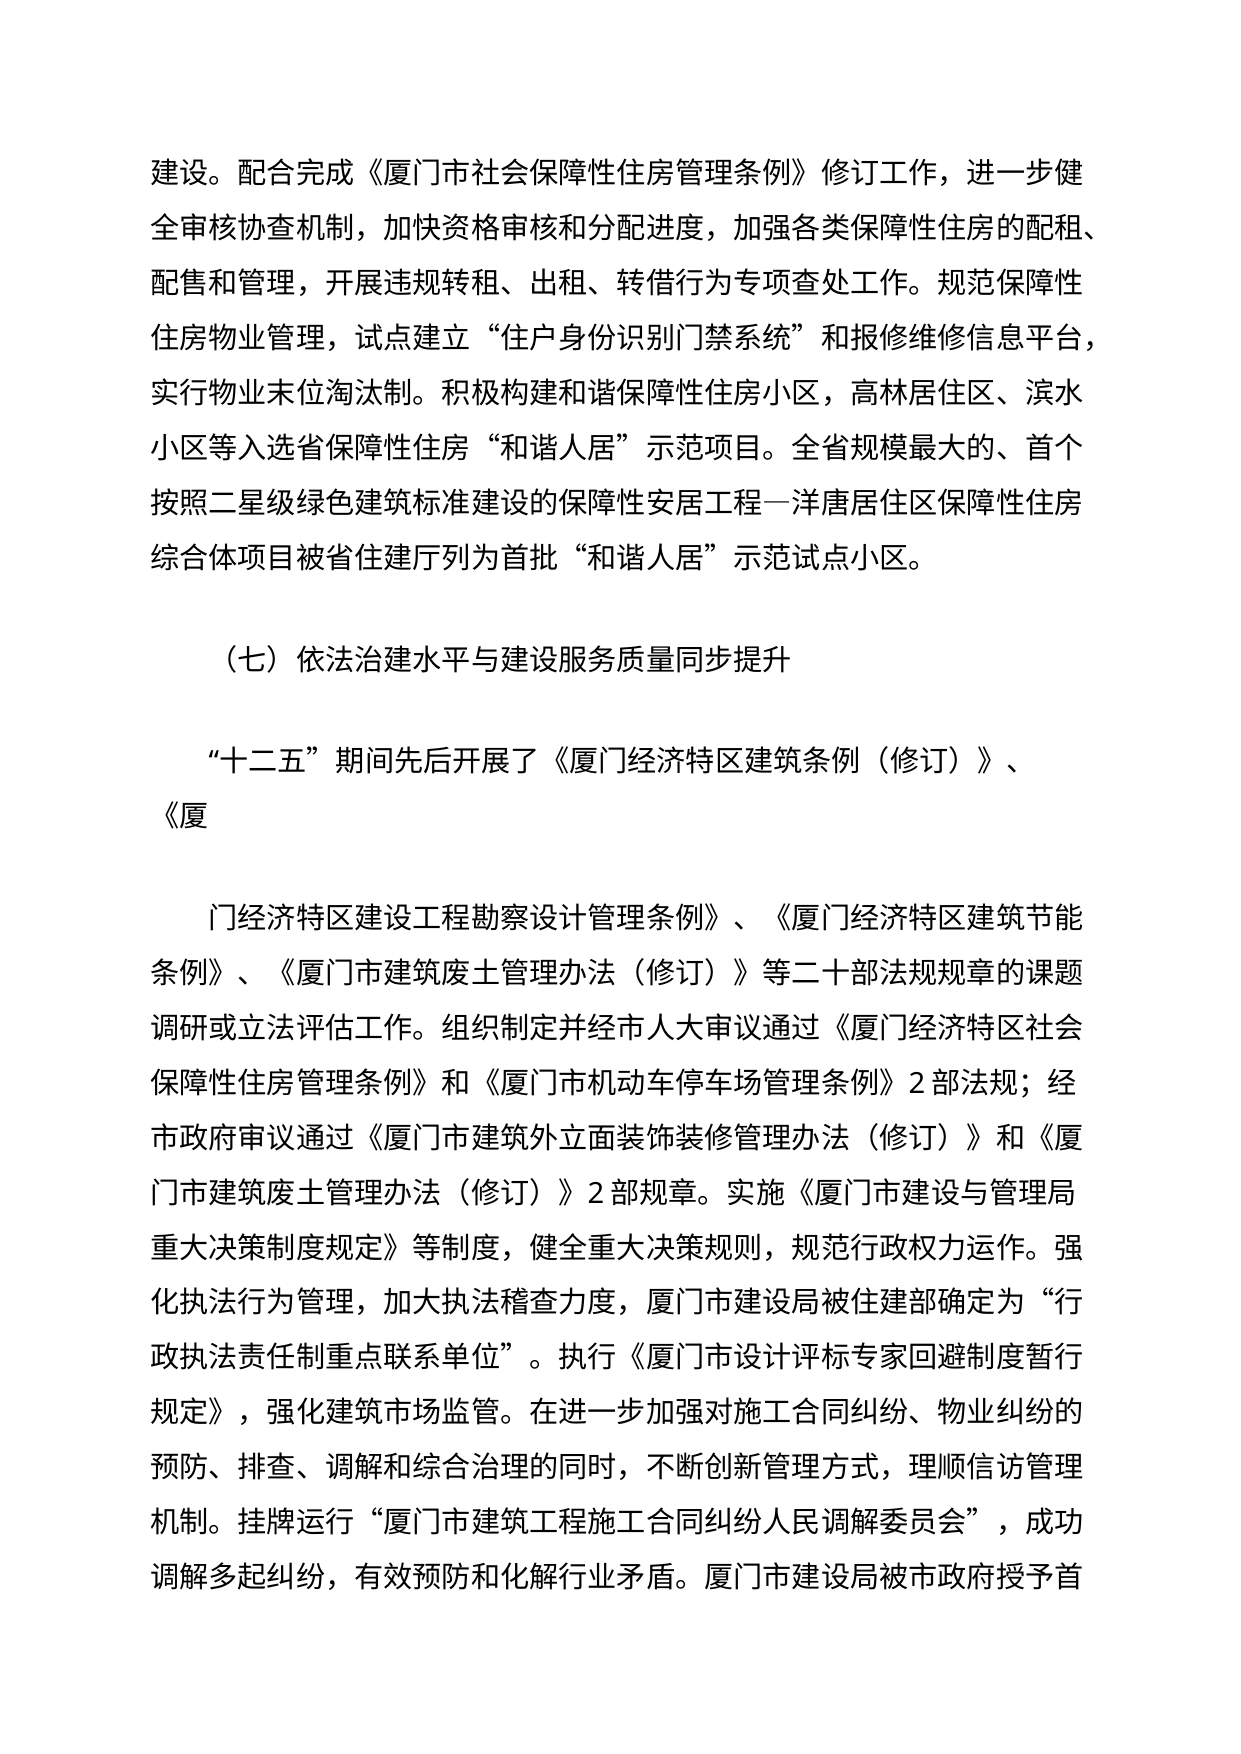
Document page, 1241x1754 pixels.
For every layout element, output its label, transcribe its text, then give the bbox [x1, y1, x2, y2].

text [150, 150, 1090, 577]
text “十二五”期间先后开展了《厦门经济特区建筑条例（修订）》、《厦 [150, 738, 1090, 835]
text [150, 894, 1090, 1596]
text （七）依法治建水平与建设服务质量同步提升 [150, 636, 1090, 678]
